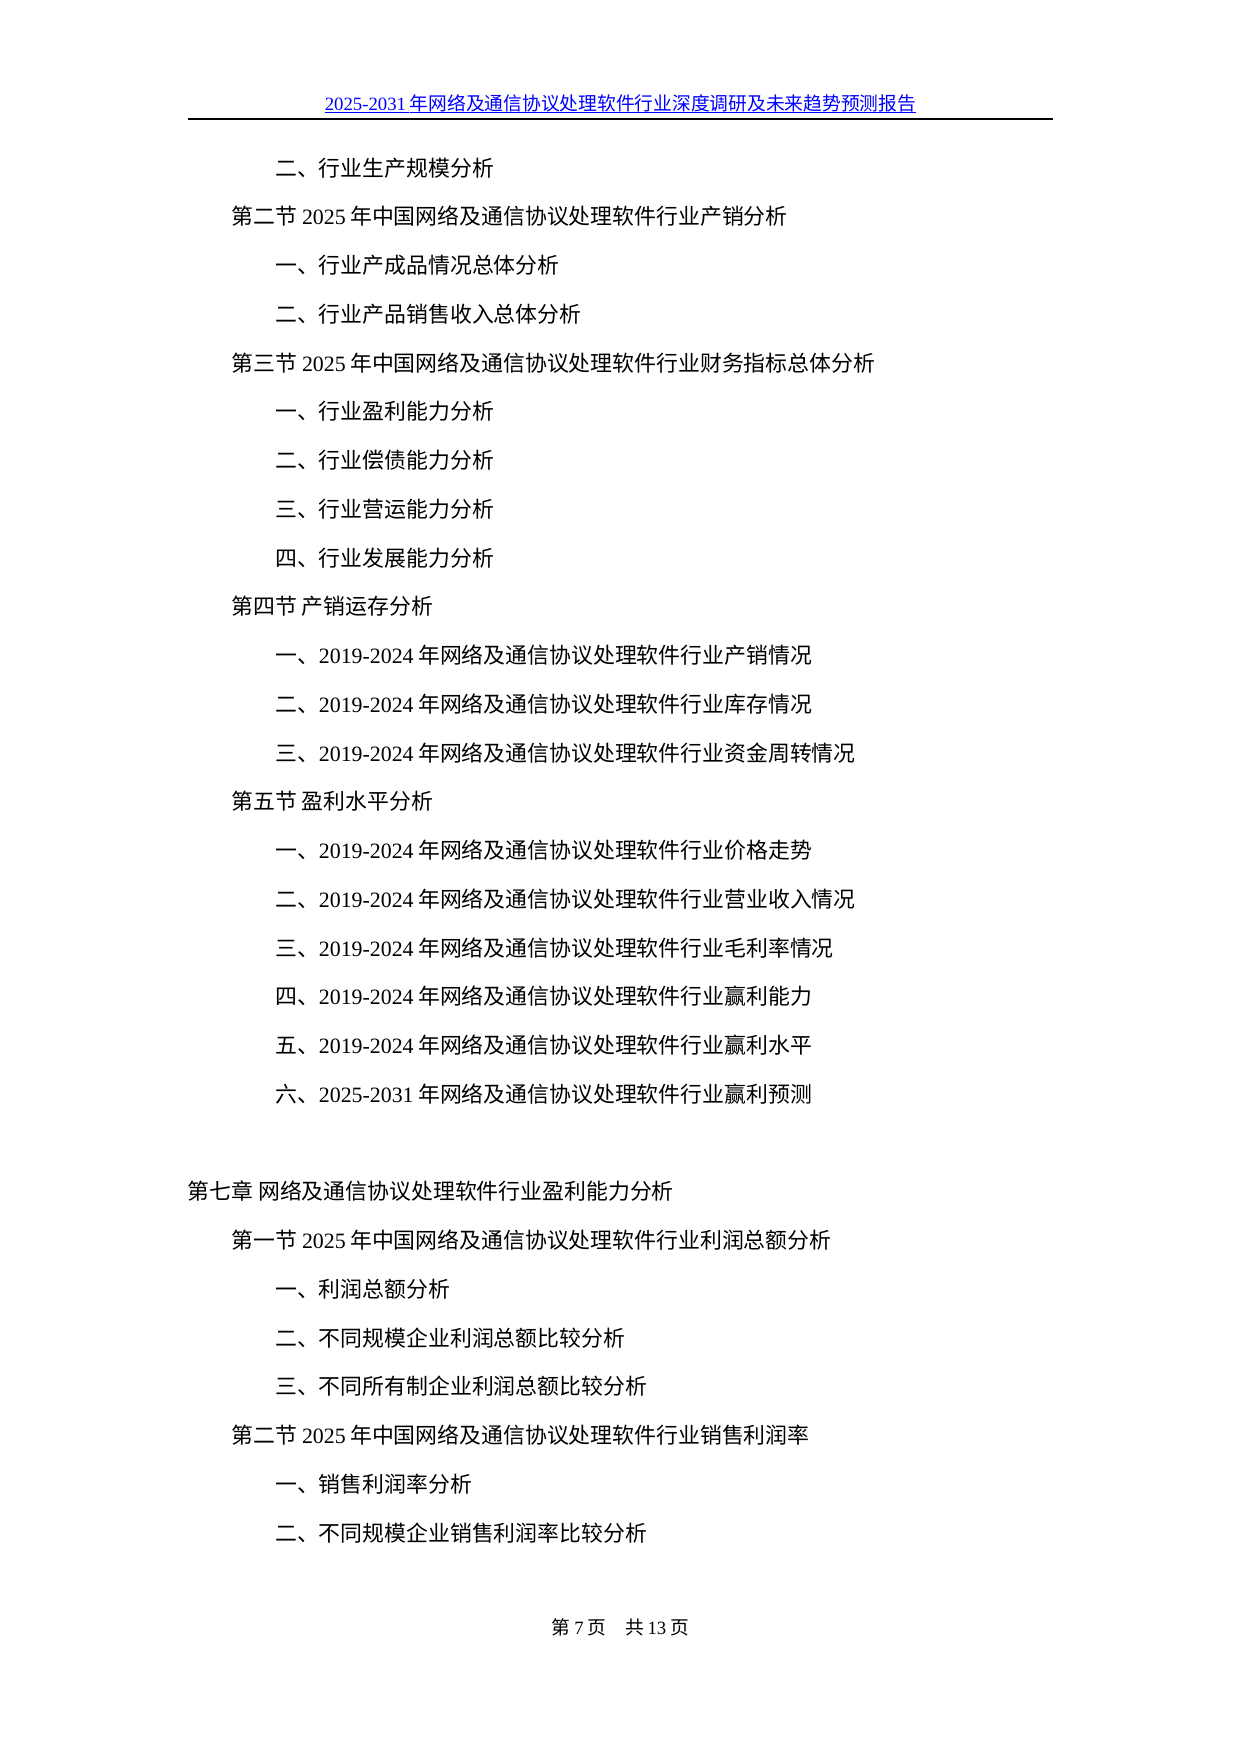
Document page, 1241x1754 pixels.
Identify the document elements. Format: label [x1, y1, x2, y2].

text [187, 150, 1053, 1548]
